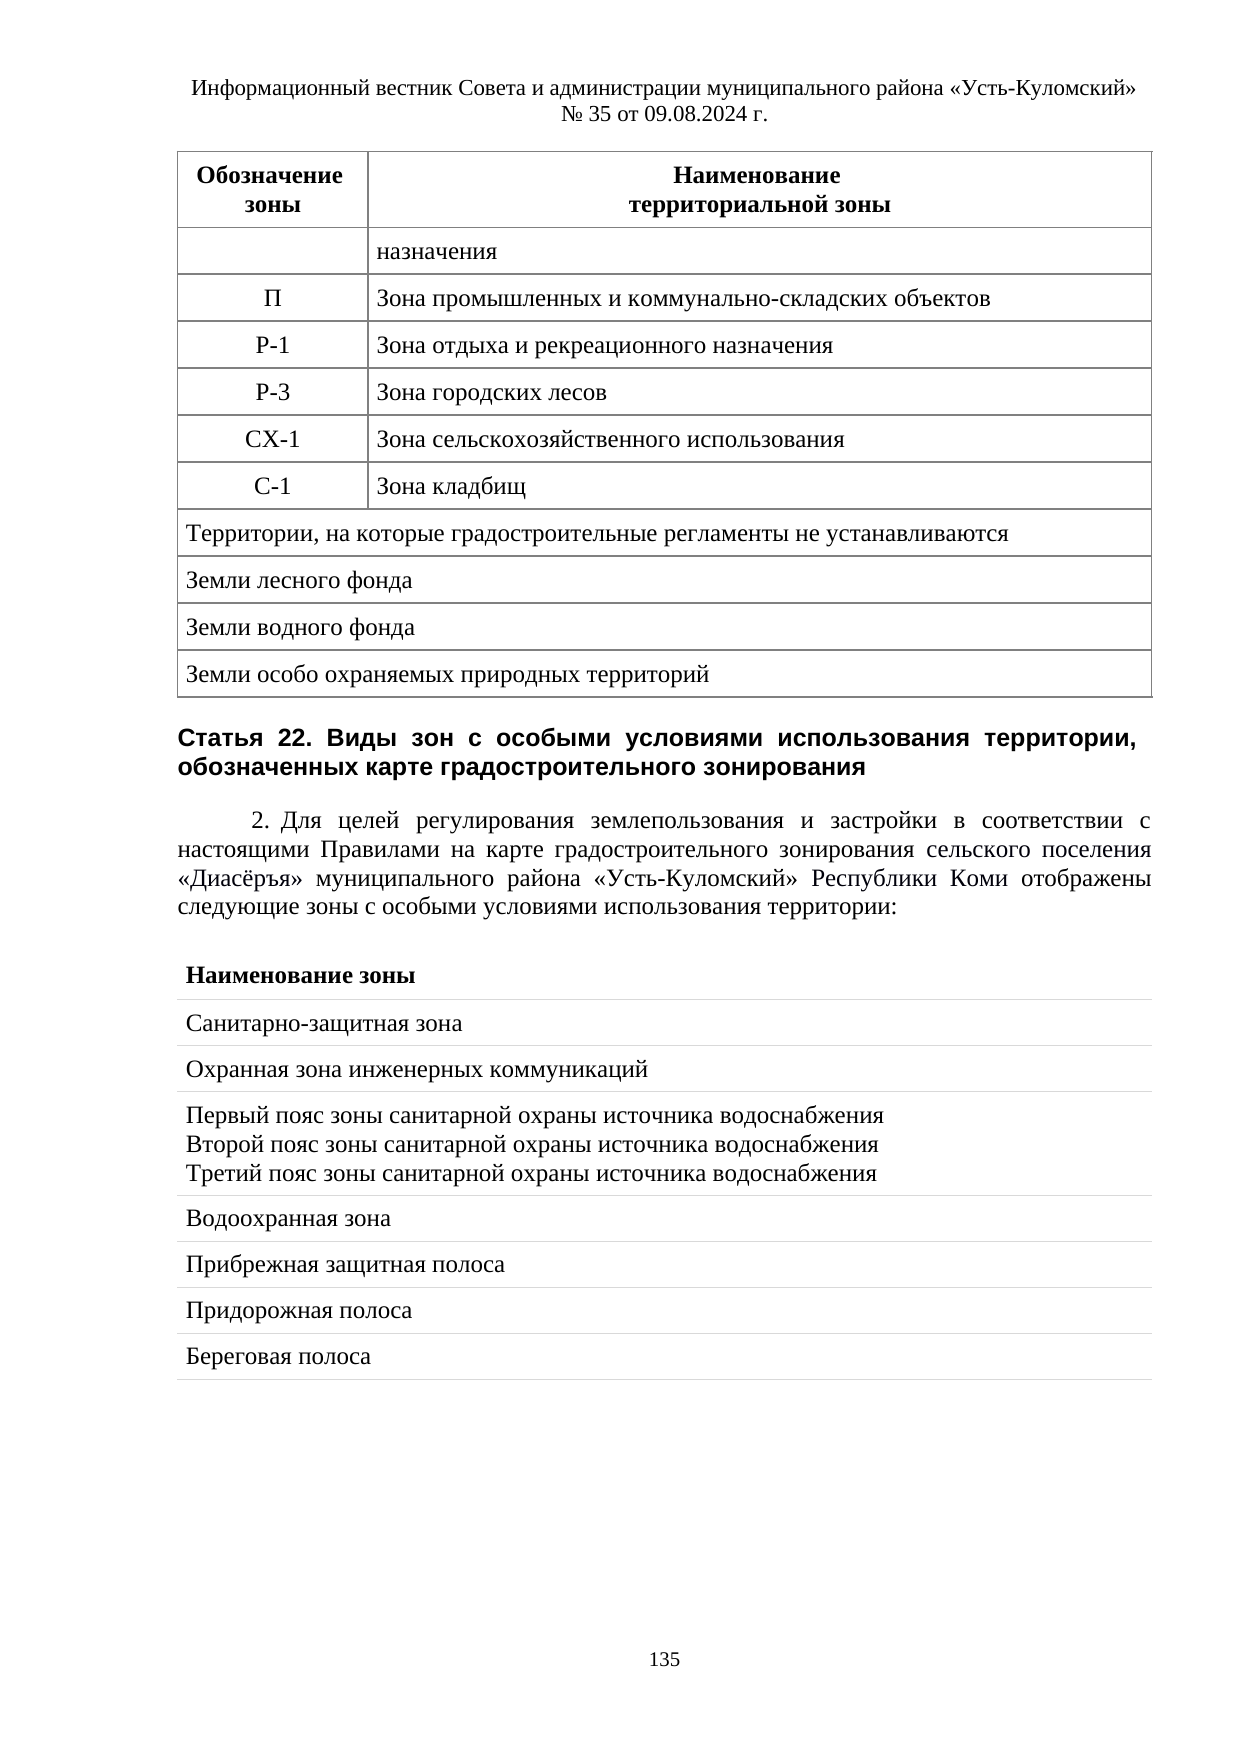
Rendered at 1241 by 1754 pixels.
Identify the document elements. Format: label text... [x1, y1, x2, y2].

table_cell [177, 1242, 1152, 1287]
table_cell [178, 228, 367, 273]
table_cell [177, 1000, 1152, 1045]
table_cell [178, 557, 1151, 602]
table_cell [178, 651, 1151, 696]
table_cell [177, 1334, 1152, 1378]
list Для целей регулирования землепользования и застройки в соответствии с настоящими Правилами на карте градостроительного зонирования сельского поселения «Диасёръя» муниципального района «Усть-Куломский» Республики Коми отображены следующие зоны с особыми условиями использования территории: [177, 805, 1152, 920]
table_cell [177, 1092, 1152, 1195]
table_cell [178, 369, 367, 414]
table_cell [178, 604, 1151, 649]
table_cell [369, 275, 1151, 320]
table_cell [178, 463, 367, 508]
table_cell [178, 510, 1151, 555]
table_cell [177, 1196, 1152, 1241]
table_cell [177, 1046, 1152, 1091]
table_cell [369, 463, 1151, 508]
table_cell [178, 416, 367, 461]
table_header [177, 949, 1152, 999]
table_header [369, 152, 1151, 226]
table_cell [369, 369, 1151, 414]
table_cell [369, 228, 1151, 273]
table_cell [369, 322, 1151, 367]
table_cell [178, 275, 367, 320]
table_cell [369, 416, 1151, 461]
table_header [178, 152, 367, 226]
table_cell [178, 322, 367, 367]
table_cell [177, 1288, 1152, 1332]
text Статья 22. Виды зон с особыми условиями использования территории, обозначенных карте градостроительного зонирования [177, 723, 1152, 780]
